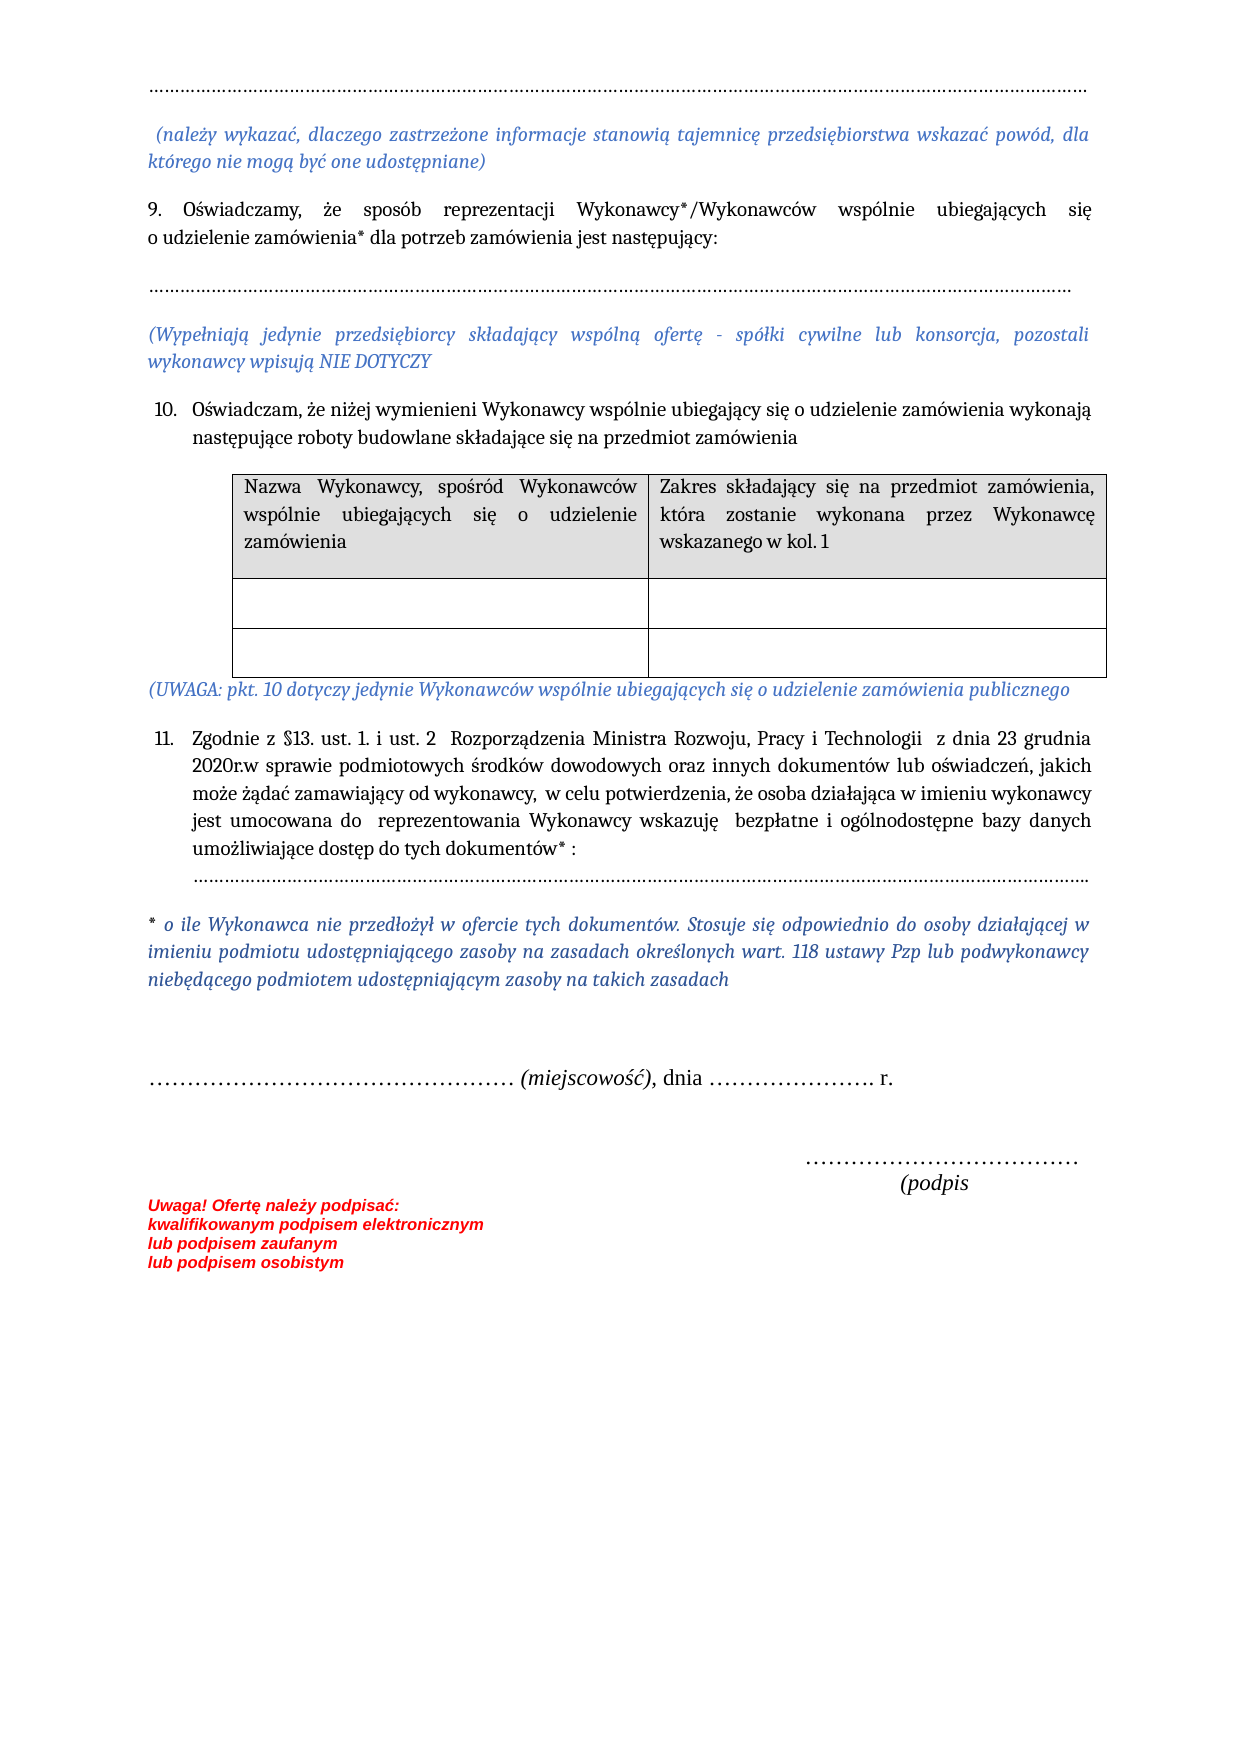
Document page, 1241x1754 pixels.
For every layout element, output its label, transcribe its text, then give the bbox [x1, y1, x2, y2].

text (podpis [900, 1169, 1093, 1196]
text …………………………………………………………………………………………………………………………………………………………… [148, 274, 1093, 298]
text * o ile Wykonawca nie przedłożył w ofercie tych dokumentów. Stosuje się odpowiednio do osoby działającej w imieniu podmiotu udostępniającego zasoby na zasadach określonych wart. 118 ustawy Pzp lub podwykonawcy niebędącego podmiotem udostępniającym zasoby na takich zasadach [148, 912, 1093, 991]
text kwalifikowanym podpisem elektronicznym [148, 1215, 1093, 1234]
text ……………………………… [804, 1143, 1093, 1169]
text 9. Oświadczamy, że sposób reprezentacji Wykonawcy*/Wykonawców wspólnie ubiegających się o udzielenie zamówienia* dla potrzeb zamówienia jest następujący: [148, 198, 1093, 249]
text (UWAGA: pkt. 10 dotyczy jedynie Wykonawców wspólnie ubiegających się o udzielenie zamówienia publicznego [148, 678, 1093, 702]
text lub podpisem zaufanym [148, 1234, 1093, 1253]
table_cell [649, 629, 1106, 677]
list Oświadczam, że niżej wymienieni Wykonawcy wspólnie ubiegający się o udzielenie zamówienia wykonają następujące roboty budowlane składające się na przedmiot zamówienia [154, 398, 1093, 449]
text Uwaga! Ofertę należy podpisać: [148, 1196, 1093, 1215]
text ………………………………………… (miejscowość), dnia …………………. r. [148, 1064, 1093, 1090]
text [148, 74, 1093, 98]
text lub podpisem osobistym [148, 1253, 1093, 1272]
list ………………………………………………………………………………………………………………………………………………………. [192, 864, 1093, 888]
table_header Zakres składający się na przedmiot zamówienia, która zostanie wykonana przez Wykonawcę wskazanego w kol. 1 [649, 475, 1106, 578]
list Zgodnie z §13. ust. 1. i ust. 2 Rozporządzenia Ministra Rozwoju, Pracy i Technologii z dnia 23 grudnia 2020r.w sprawie podmiotowych środków dowodowych oraz innych dokumentów lub oświadczeń, jakich może żądać zamawiający od wykonawcy, w celu potwierdzenia, że osoba działająca w imieniu wykonawcy jest umocowana do reprezentowania Wykonawcy wskazuję bezpłatne i ogólnodostępne bazy danych umożliwiające dostęp do tych dokumentów* : [154, 726, 1093, 860]
table_header Nazwa Wykonawcy, spośród Wykonawców wspólnie ubiegających się o udzielenie zamówienia [233, 475, 648, 578]
table_cell [649, 579, 1106, 628]
text (należy wykazać, dlaczego zastrzeżone informacje stanowią tajemnicę przedsiębiorstwa wskazać powód, dla którego nie mogą być one udostępniane) [148, 122, 1093, 174]
table_cell [233, 629, 648, 677]
text (Wypełniają jedynie przedsiębiorcy składający wspólną ofertę - spółki cywilne lub konsorcja, pozostali wykonawcy wpisują NIE DOTYCZY [148, 322, 1093, 374]
table_cell [233, 579, 648, 628]
